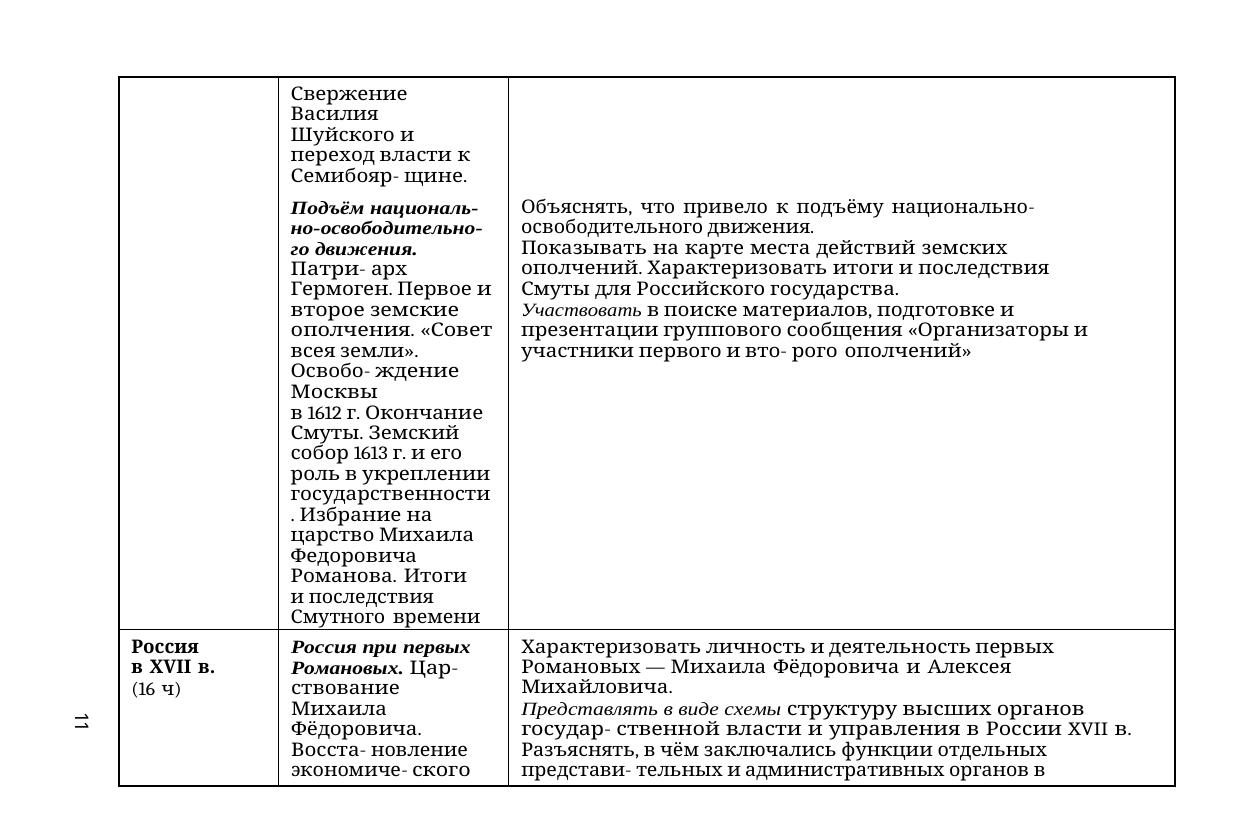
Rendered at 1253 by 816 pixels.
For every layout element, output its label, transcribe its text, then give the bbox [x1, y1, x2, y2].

table_header [120, 78, 278, 628]
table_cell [509, 630, 1174, 785]
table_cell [279, 630, 508, 785]
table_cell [120, 630, 278, 785]
table_cell Подъём националь- но-освободительно- го движения. Патри- арх Гермоген. Первое и второе земские ополчения. «Совет всея земли». Освобо- ждение Москвы в 1612 г. Окончание Смуты. Земский собор 1613 г. и его роль в укреплении государственности. Избрание на царство Михаила Федоровича Романова. Итоги и последствия Смутного времени [279, 187, 508, 628]
table_header [509, 78, 1174, 187]
table_header Свержение Василия Шуйского и переход власти к Семибояр- щине. [279, 78, 508, 187]
table_cell Объяснять, что привело к подъёму национально-освободительного движения. Показывать на карте места действий земских ополчений. Характеризовать итоги и последствия Смуты для Российского государства. Участвовать в поиске материалов, подготовке и презентации группового сообщения «Организаторы и участники первого и вто- рого ополчений» [509, 187, 1174, 628]
